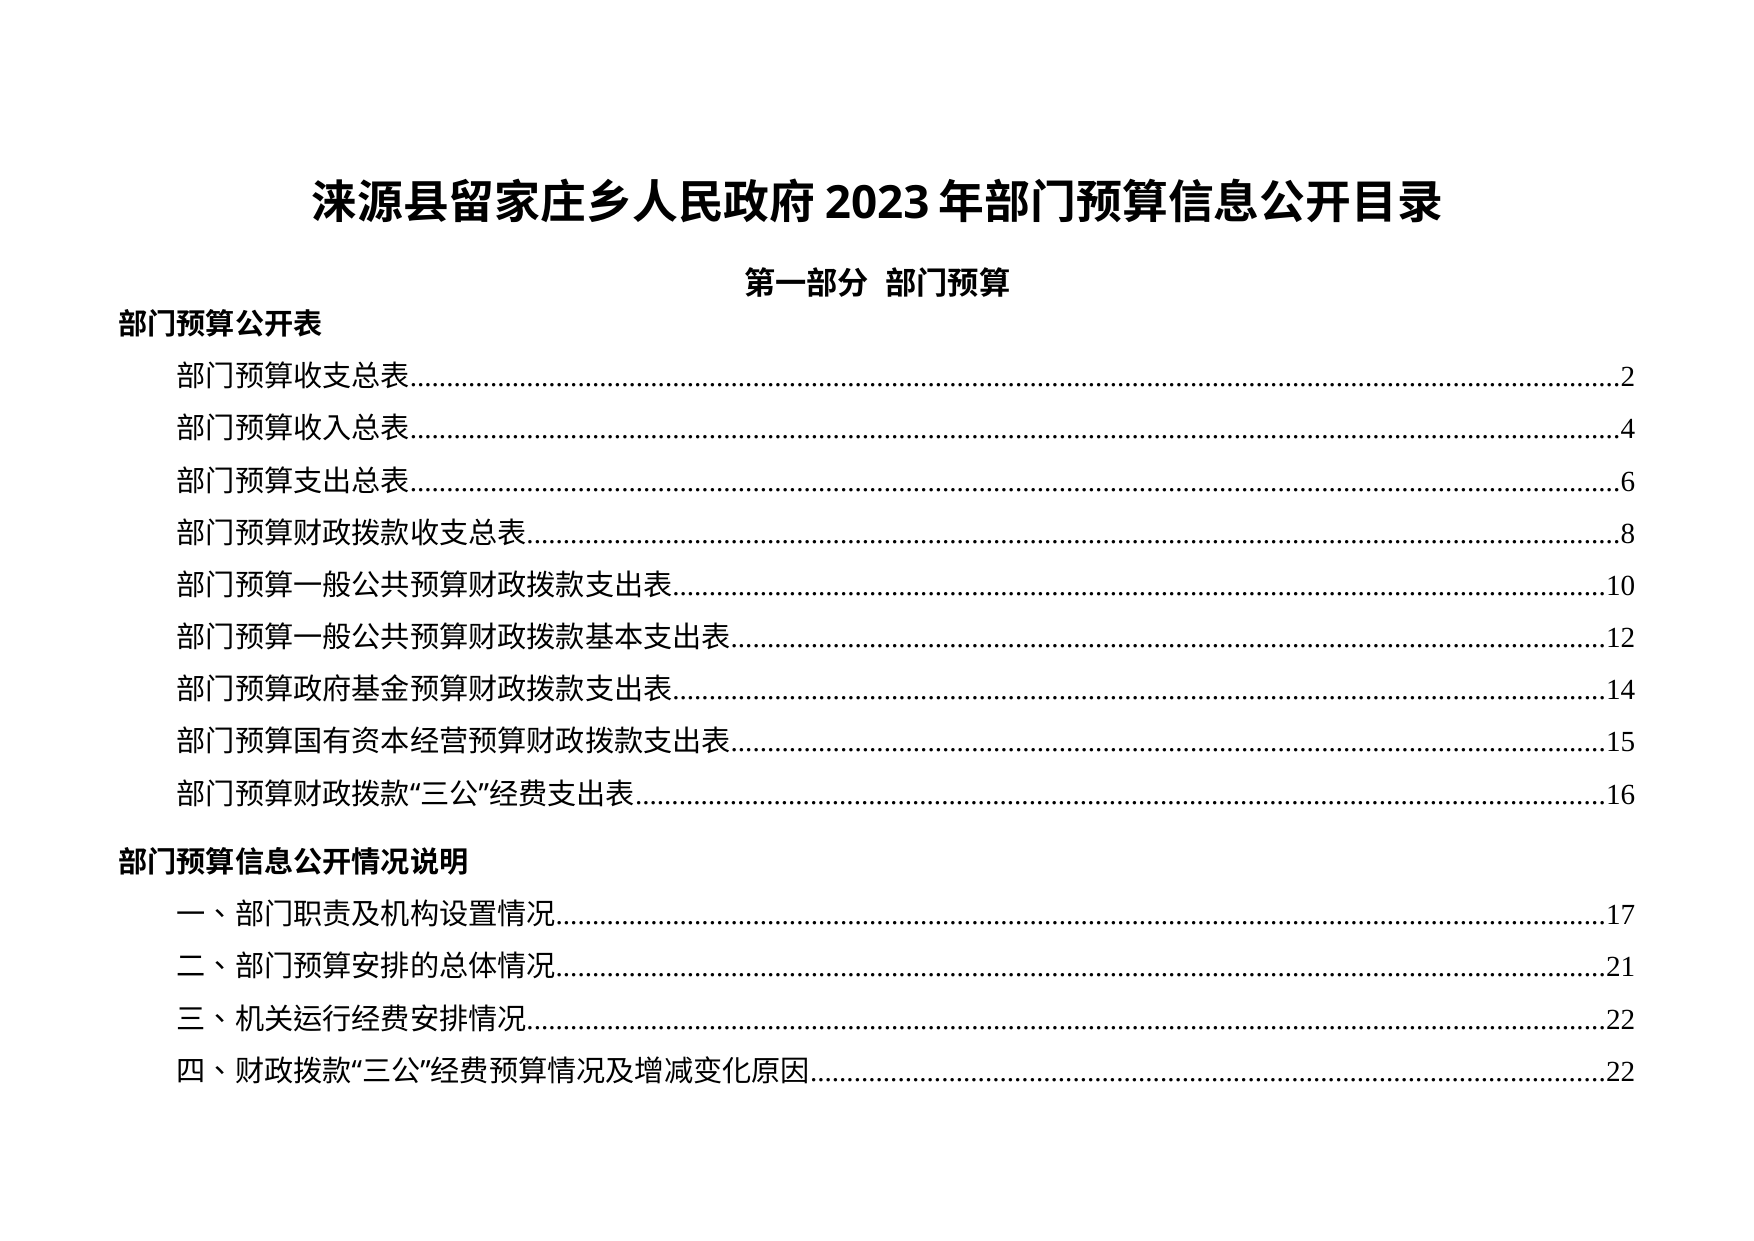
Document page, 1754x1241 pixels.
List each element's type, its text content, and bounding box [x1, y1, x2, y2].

text 涞源县留家庄乡人民政府2023年部门预算信息公开目录 [118, 165, 1636, 232]
text 部门预算收支总表 2 [118, 355, 1636, 395]
text 部门预算支出总表 6 [118, 460, 1636, 499]
text 二、部门预算安排的总体情况 21 [118, 946, 1636, 985]
text 部门预算财政拨款收支总表 8 [118, 512, 1636, 552]
text 部门预算公开表 [118, 303, 1636, 343]
text 部门预算一般公共预算财政拨款支出表 10 [118, 564, 1636, 604]
text 部门预算政府基金预算财政拨款支出表 14 [118, 668, 1636, 708]
text 部门预算收入总表 4 [118, 408, 1636, 447]
text 部门预算财政拨款“三公”经费支出表 16 [118, 773, 1636, 813]
text 三、机关运行经费安排情况 22 [118, 998, 1636, 1038]
text 部门预算国有资本经营预算财政拨款支出表 15 [118, 721, 1636, 760]
text 部门预算信息公开情况说明 [118, 841, 1636, 881]
text 部门预算一般公共预算财政拨款基本支出表 12 [118, 616, 1636, 656]
text 第一部分 部门预算 [118, 261, 1636, 303]
text 四、财政拨款“三公”经费预算情况及增减变化原因 22 [118, 1050, 1636, 1090]
text 一、部门职责及机构设置情况 17 [118, 893, 1636, 933]
